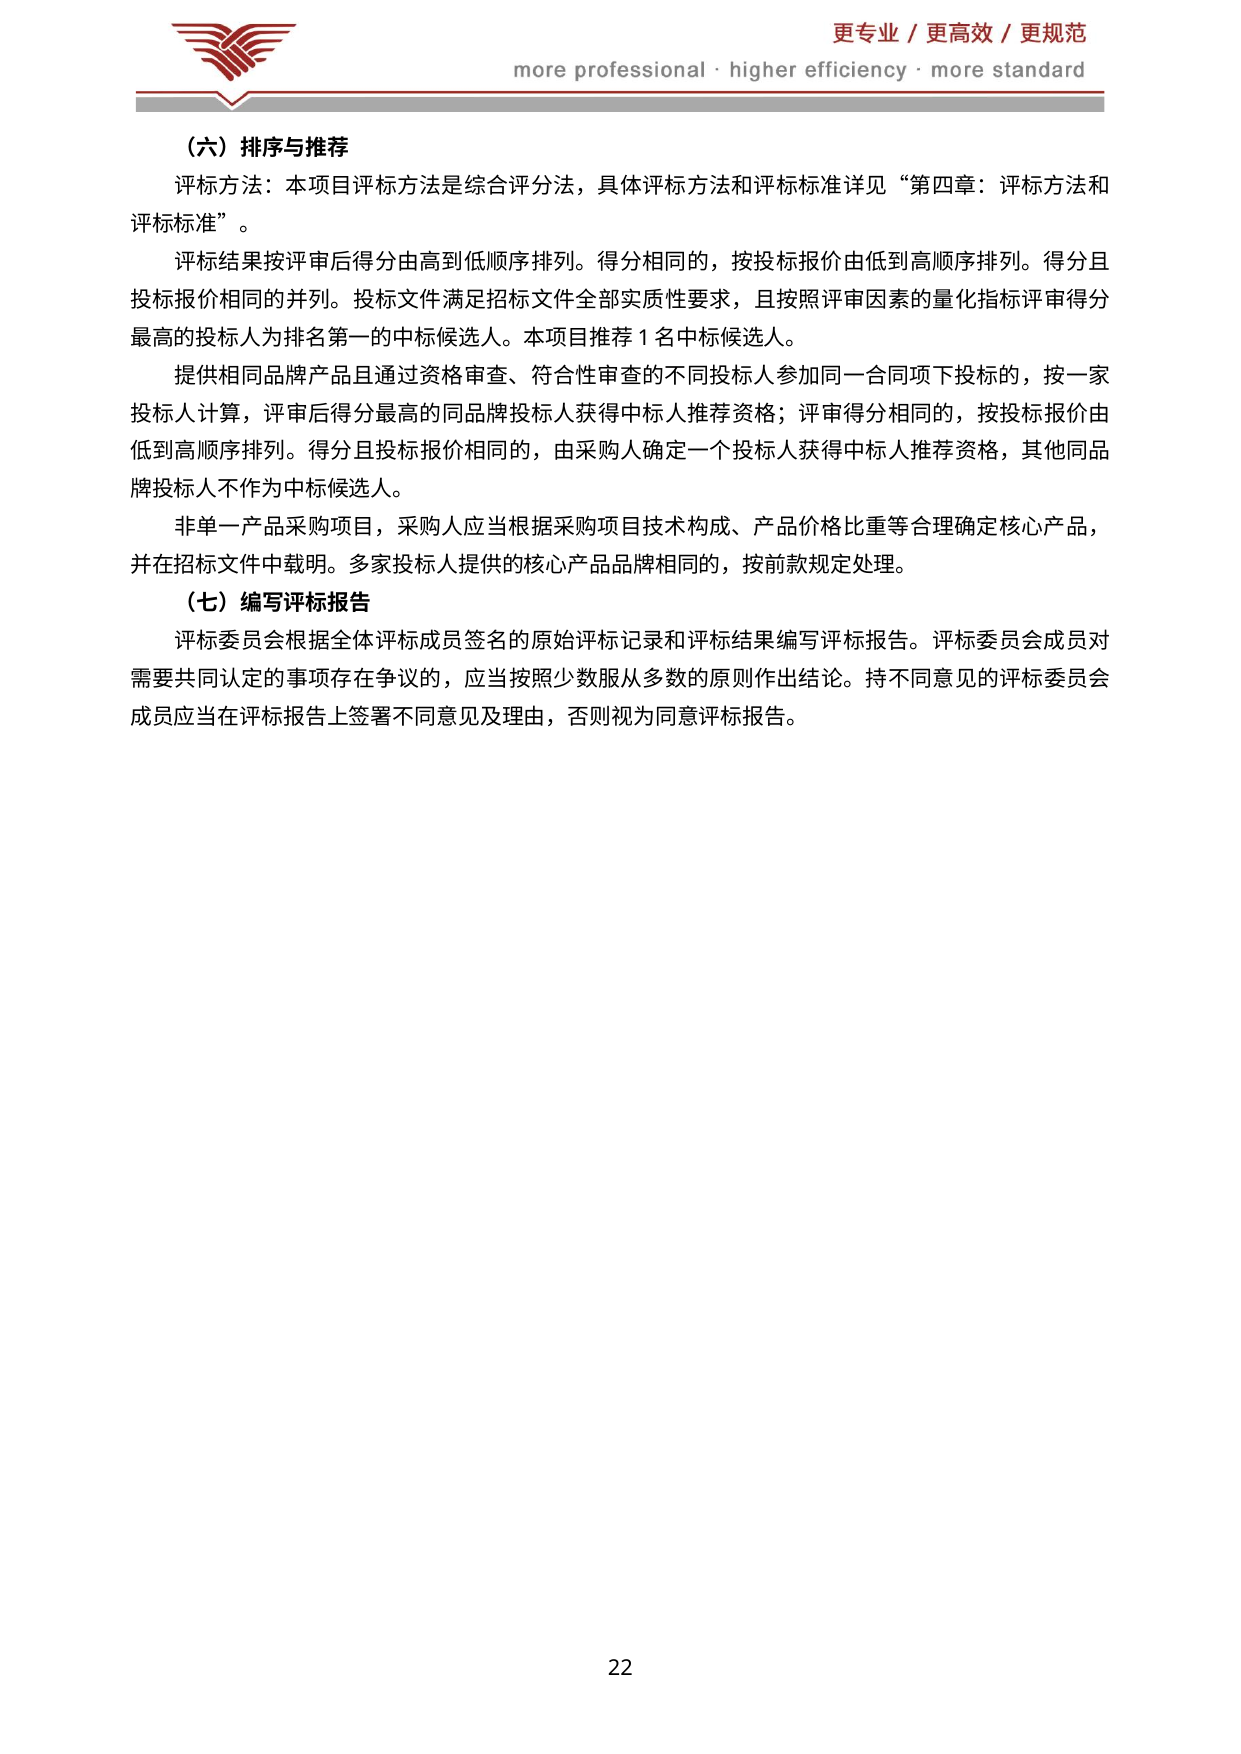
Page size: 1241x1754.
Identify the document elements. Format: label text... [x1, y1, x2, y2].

text 评标委员会根据全体评标成员签名的原始评标记录和评标结果编写评标报告。评标委员会成员对需要共同认定的事项存在争议的，应当按照少数服从多数的原则作出结论。持不同意见的评标委员会成员应当在评标报告上签署不同意见及理由，否则视为同意评标报告。 [130, 623, 1110, 731]
text 评标方法：本项目评标方法是综合评分法，具体评标方法和评标标准详见“第四章：评标方法和评标标准”。 [130, 168, 1110, 237]
text （六）排序与推荐 [130, 130, 1110, 162]
text （七）编写评标报告 [130, 585, 1110, 617]
text 非单一产品采购项目，采购人应当根据采购项目技术构成、产品价格比重等合理确定核心产品，并在招标文件中载明。多家投标人提供的核心产品品牌相同的，按前款规定处理。 [130, 509, 1110, 579]
text 评标结果按评审后得分由高到低顺序排列。得分相同的，按投标报价由低到高顺序排列。得分且投标报价相同的并列。投标文件满足招标文件全部实质性要求，且按照评审因素的量化指标评审得分最高的投标人为排名第一的中标候选人。本项目推荐1名中标候选人。 [130, 244, 1110, 351]
text 提供相同品牌产品且通过资格审查、符合性审查的不同投标人参加同一合同项下投标的，按一家投标人计算，评审后得分最高的同品牌投标人获得中标人推荐资格；评审得分相同的，按投标报价由低到高顺序排列。得分且投标报价相同的，由采购人确定一个投标人获得中标人推荐资格，其他同品牌投标人不作为中标候选人。 [130, 358, 1110, 503]
picture [135, 0, 1105, 112]
